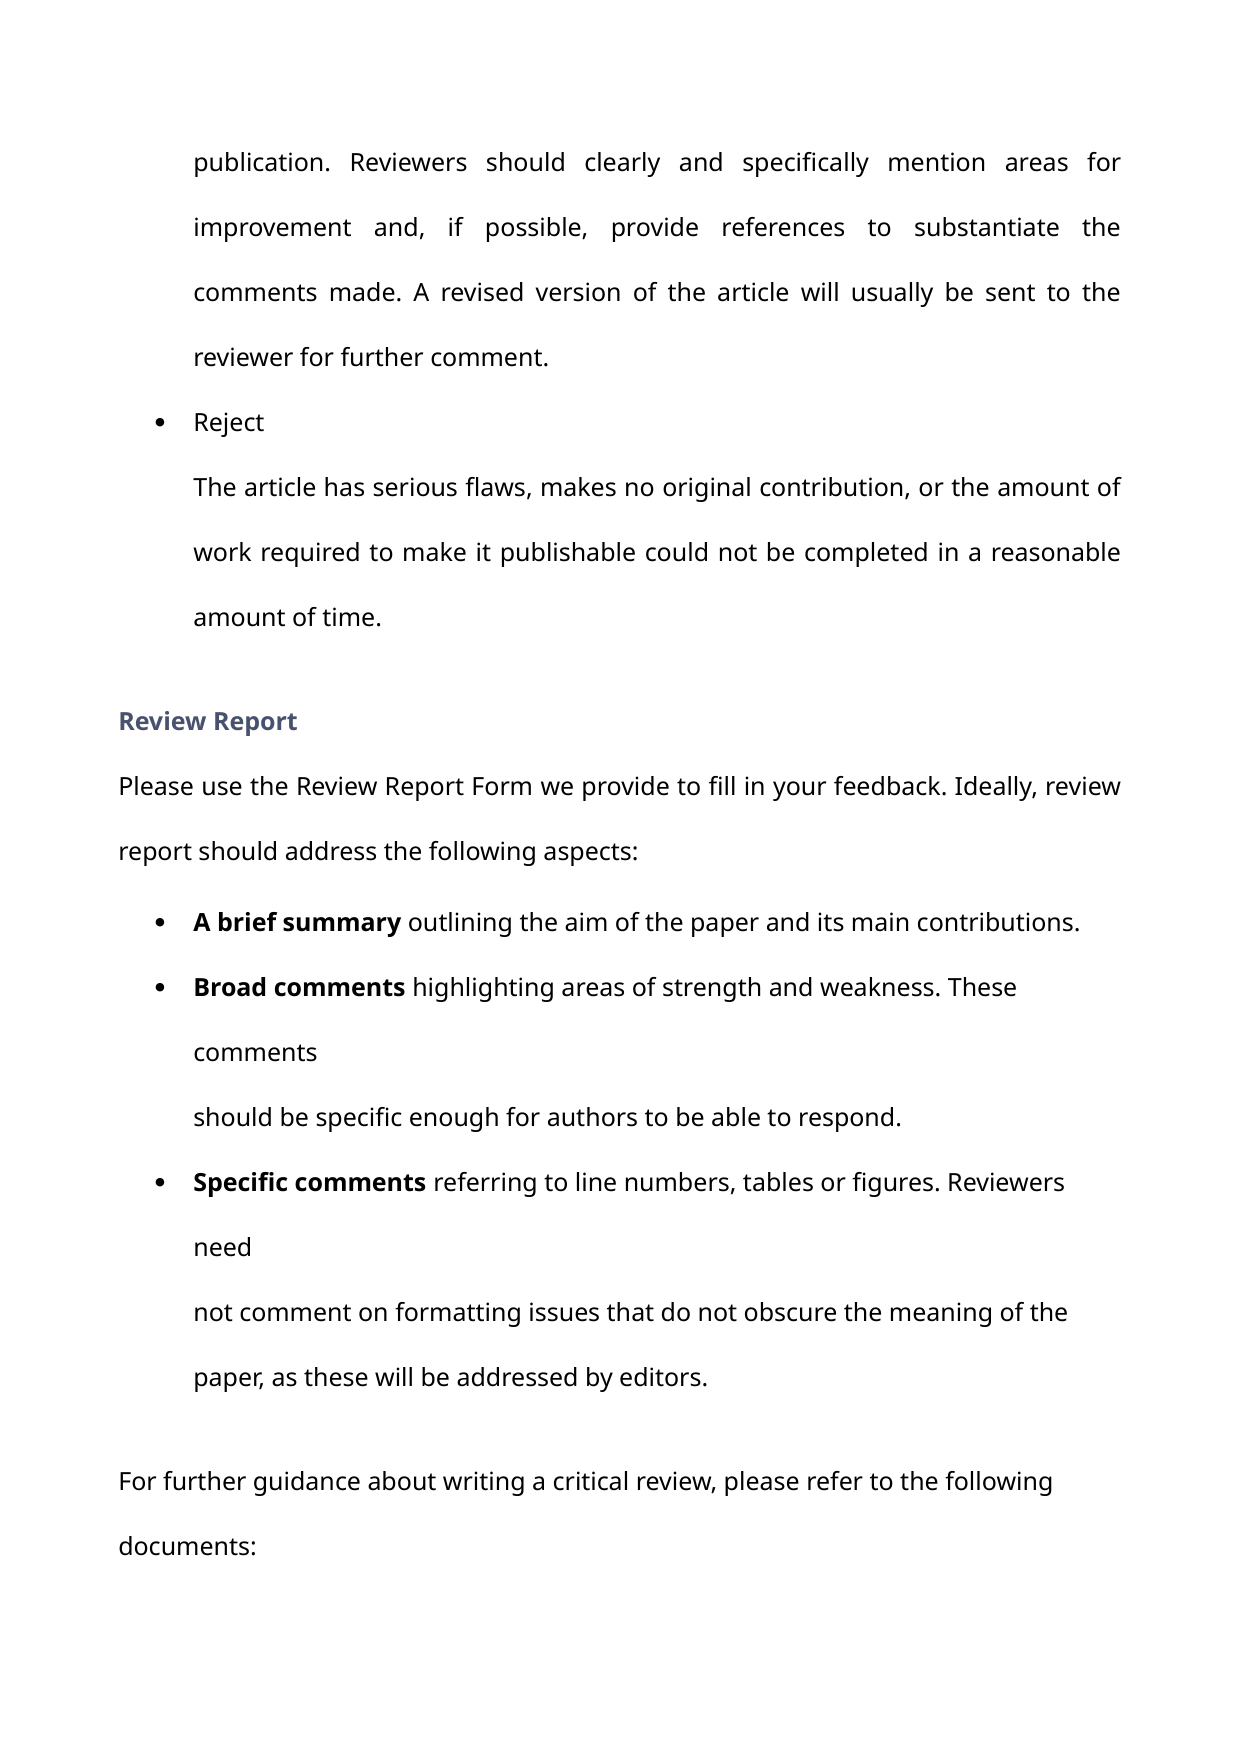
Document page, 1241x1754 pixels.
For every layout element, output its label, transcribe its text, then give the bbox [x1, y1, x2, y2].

list Reject The article has serious flaws, makes no original contribution, or the amount of work required to make it publishable could not be completed in a reasonable amount of time. [156, 389, 1122, 649]
list A brief summary outlining the aim of the paper and its main contributions. [156, 889, 1122, 954]
list Broad comments highlighting areas of strength and weakness. These comments should be specific enough for authors to be able to respond. [156, 954, 1122, 1149]
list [156, 129, 1122, 389]
text For further guidance about writing a critical review, please refer to the following documents: [118, 1416, 1122, 1578]
text Review Report Please use the Review Report Form we provide to fill in your feedback. Ideally, review report should address the following aspects: [118, 656, 1122, 883]
list Specific comments referring to line numbers, tables or figures. Reviewers need not comment on formatting issues that do not obscure the meaning of the paper, as these will be addressed by editors. [156, 1149, 1122, 1409]
